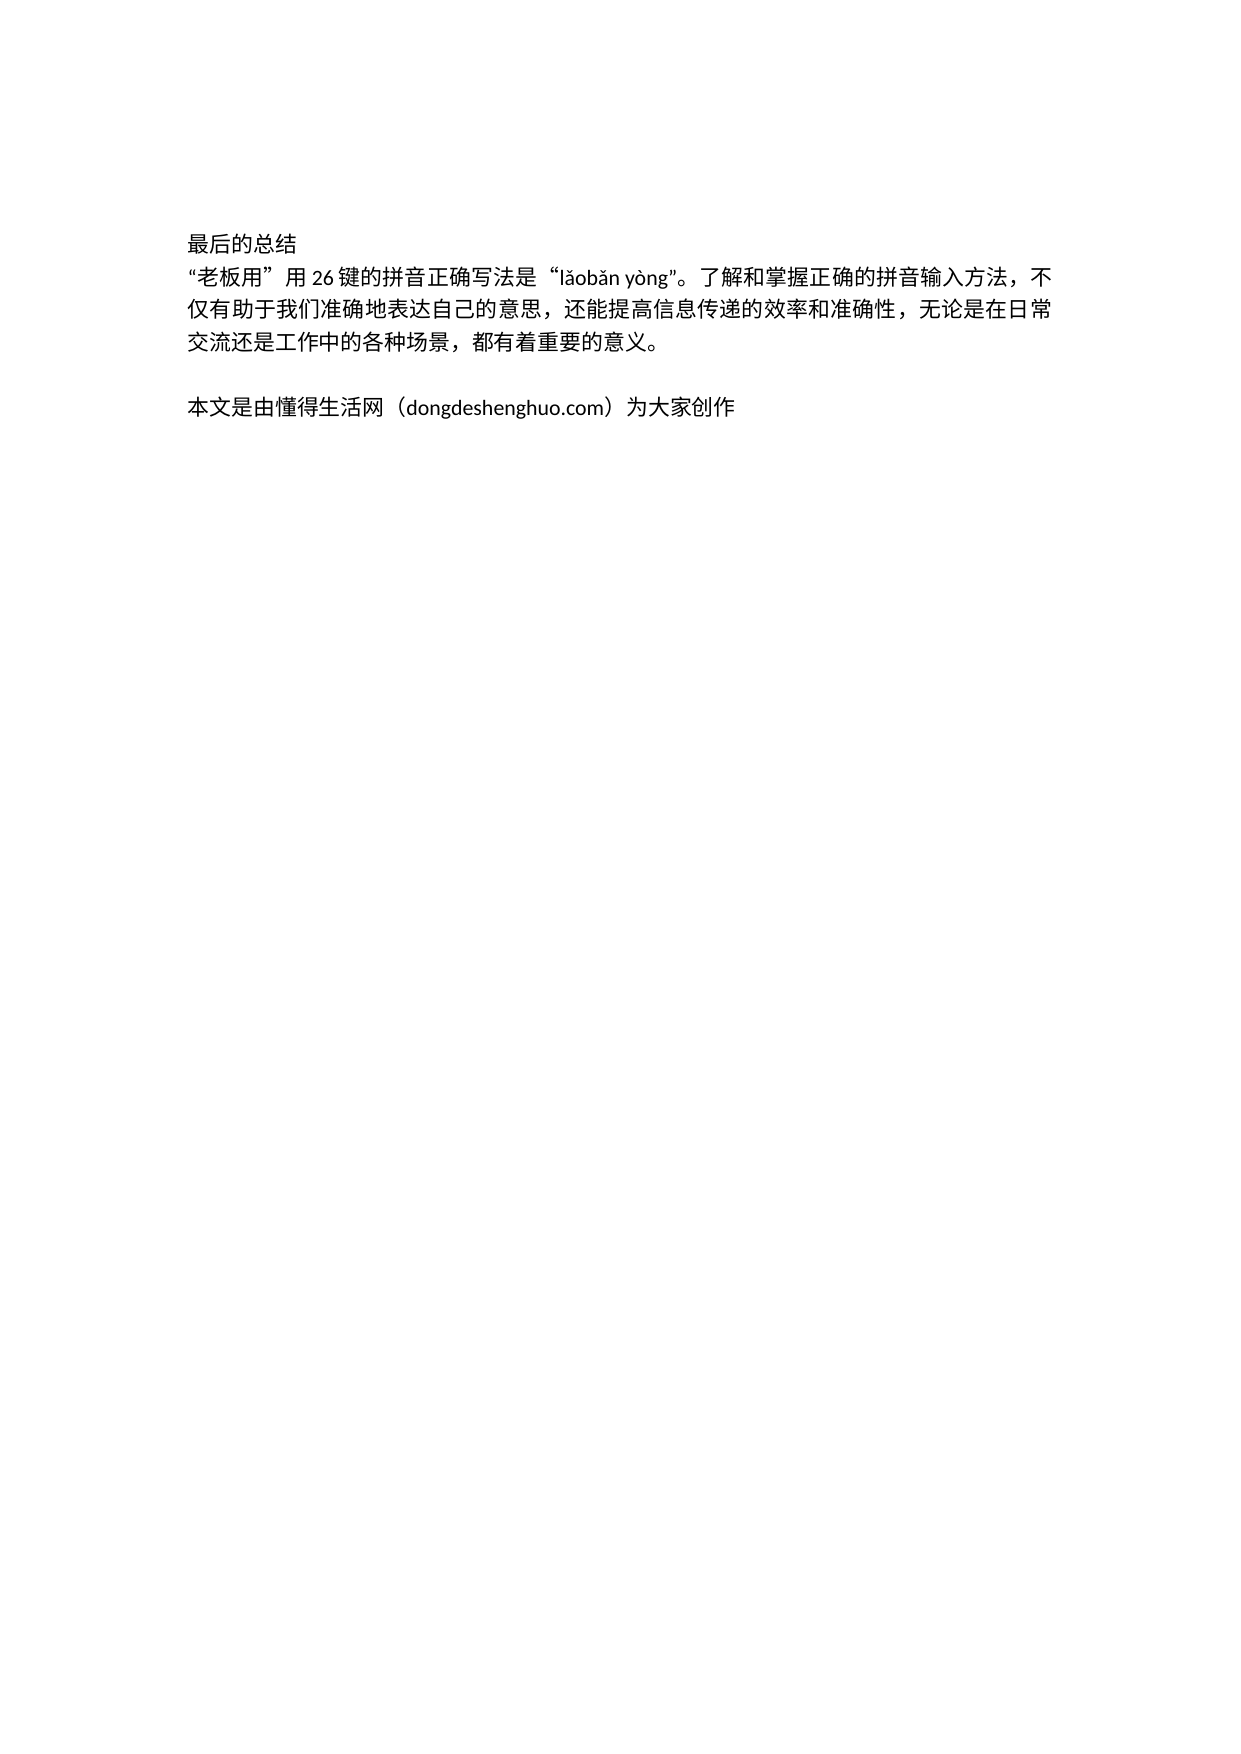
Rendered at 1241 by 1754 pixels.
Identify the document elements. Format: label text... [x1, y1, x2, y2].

text 本文是由懂得生活网（dongdeshenghuo.com）为大家创作 [187, 389, 1053, 422]
text 最后的总结 [187, 227, 1053, 259]
text “老板用”用26键的拼音正确写法是“lǎobǎn yòng”。了解和掌握正确的拼音输入方法，不仅有助于我们准确地表达自己的意思，还能提高信息传递的效率和准确性，无论是在日常交流还是工作中的各种场景，都有着重要的意义。 [187, 259, 1053, 357]
